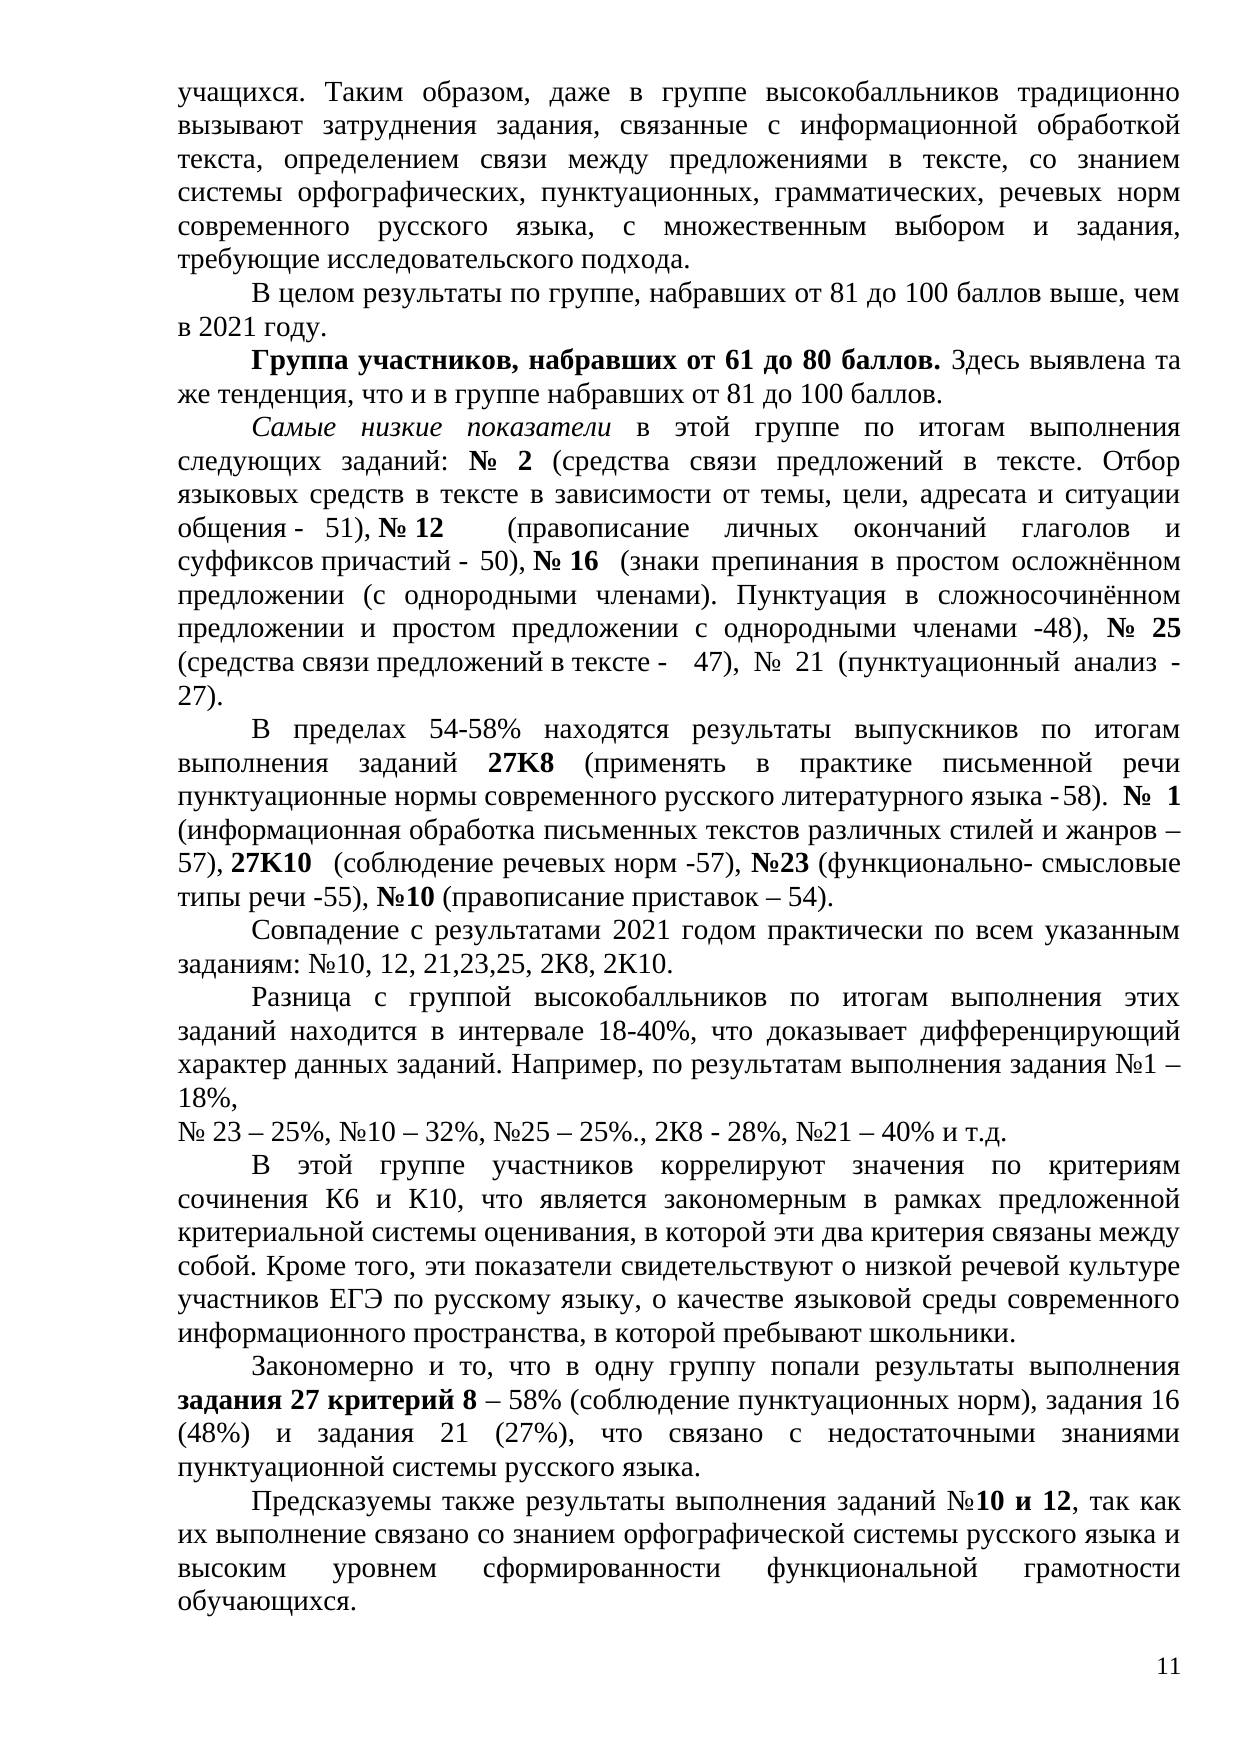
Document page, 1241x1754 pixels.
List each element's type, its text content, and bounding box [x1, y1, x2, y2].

text Разница с группой высокобалльников по итогам выполнения этих заданий находится в интервале 18-40%, что доказывает дифференцирующий характер данных заданий. Например, по результатам выполнения задания №1 – 18%, № 23 – 25%, №10 – 32%, №25 – 25%., 2К8 - 28%, №21 – 40% и т.д. [177, 979, 1181, 1147]
text Совпадение с результатами 2021 годом практически по всем указанным заданиям: №10, 12, 21,23,25, 2К8, 2К10. [177, 912, 1181, 979]
text Предсказуемы также результаты выполнения заданий №10 и 12, так как их выполнение связано со знанием орфографической системы русского языка и высоким уровнем сформированности функциональной грамотности обучающихся. [177, 1483, 1181, 1617]
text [177, 74, 1181, 275]
text Группа участников, набравших от 61 до 80 баллов. Здесь выявлена та же тенденция, что и в группе набравших от 81 до 100 баллов. [177, 342, 1181, 409]
text Закономерно и то, что в одну группу попали результаты выполнения задания 27 критерий 8 – 58% (соблюдение пунктуационных норм), задания 16 (48%) и задания 21 (27%), что связано с недостаточными знаниями пунктуационной системы русского языка. [177, 1348, 1181, 1483]
text Самые низкие показатели в этой группе по итогам выполнения следующих заданий: № 2 (средства связи предложений в тексте. Отбор языковых средств в тексте в зависимости от темы, цели, адресата и ситуации общения - 51), № 12 (правописание личных окончаний глаголов и суффиксов причастий - 50), № 16 (знаки препинания в простом осложнённом предложении (с однородными членами). Пунктуация в сложносочинённом предложении и простом предложении с однородными членами -48), № 25 (средства связи предложений в тексте - 47), № 21 (пунктуационный анализ -27). [177, 409, 1181, 711]
text В пределах 54-58% находятся результаты выпускников по итогам выполнения заданий 27K8 (применять в практике письменной речи пунктуационные нормы современного русского литературного языка - 58). № 1 (информационная обработка письменных текстов различных стилей и жанров – 57), 27K10 (соблюдение речевых норм -57), №23 (функционально- смысловые типы речи -55), №10 (правописание приставок – 54). [177, 711, 1181, 912]
text В целом результаты по группе, набравших от 81 до 100 баллов выше, чем в 2021 году. [177, 275, 1181, 342]
text В этой группе участников коррелируют значения по критериям сочинения К6 и К10, что является закономерным в рамках предложенной критериальной системы оценивания, в которой эти два критерия связаны между собой. Кроме того, эти показатели свидетельствуют о низкой речевой культуре участников ЕГЭ по русскому языку, о качестве языковой среды современного информационного пространства, в которой пребывают школьники. [177, 1147, 1181, 1348]
